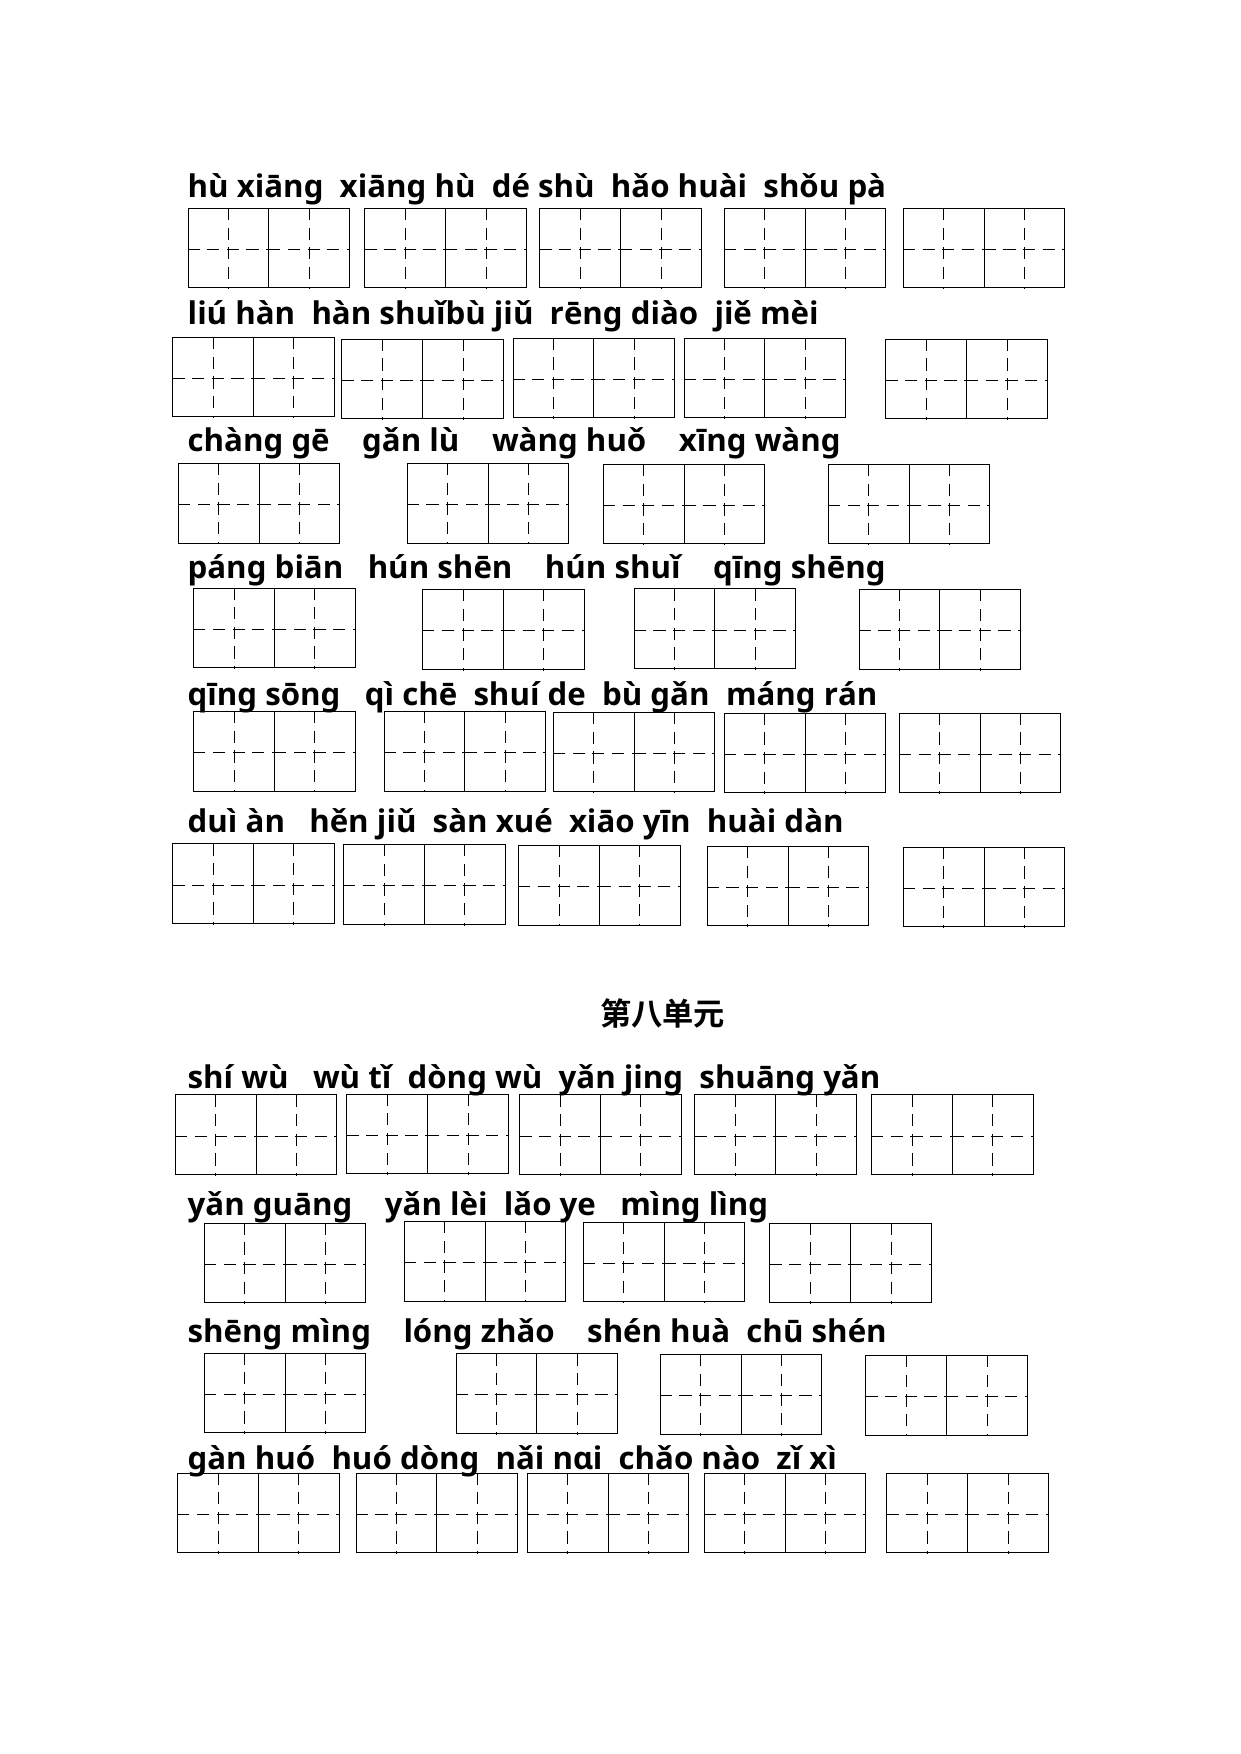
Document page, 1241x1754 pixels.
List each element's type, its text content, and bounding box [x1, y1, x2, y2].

text shí wù wù tǐ dònɡ wù yǎn jinɡ shuānɡ yǎn [187, 1055, 1137, 1098]
text ɡàn huó huó dònɡ nǎi nɑi chǎo nào zǐ xì [187, 1436, 1137, 1478]
text qīnɡ sōnɡ qì chē shuí de bù ɡǎn mánɡ rán [187, 672, 1137, 714]
text hù xiānɡ xiānɡ hù dé shù hǎo huài shǒu pà [187, 164, 1137, 207]
text duì àn hěn jiǔ sàn xué xiāo yīn huài dàn [187, 799, 1137, 841]
text 第八单元 [187, 989, 1137, 1034]
text pánɡ biān hún shēn hún shuǐ qīnɡ shēnɡ [187, 545, 1137, 588]
text liú hàn hàn shuǐbù jiǔ rēnɡ diào jiě mèi [187, 291, 1137, 334]
text chànɡ ɡē ɡǎn lù wànɡ huǒ xīnɡ wànɡ [187, 418, 1137, 461]
text shēnɡ mìnɡ lónɡ zhǎo shén huà chū shén [187, 1309, 1137, 1352]
text yǎn ɡuānɡ yǎn lèi lǎo ye mìnɡ lìnɡ [187, 1182, 1137, 1225]
